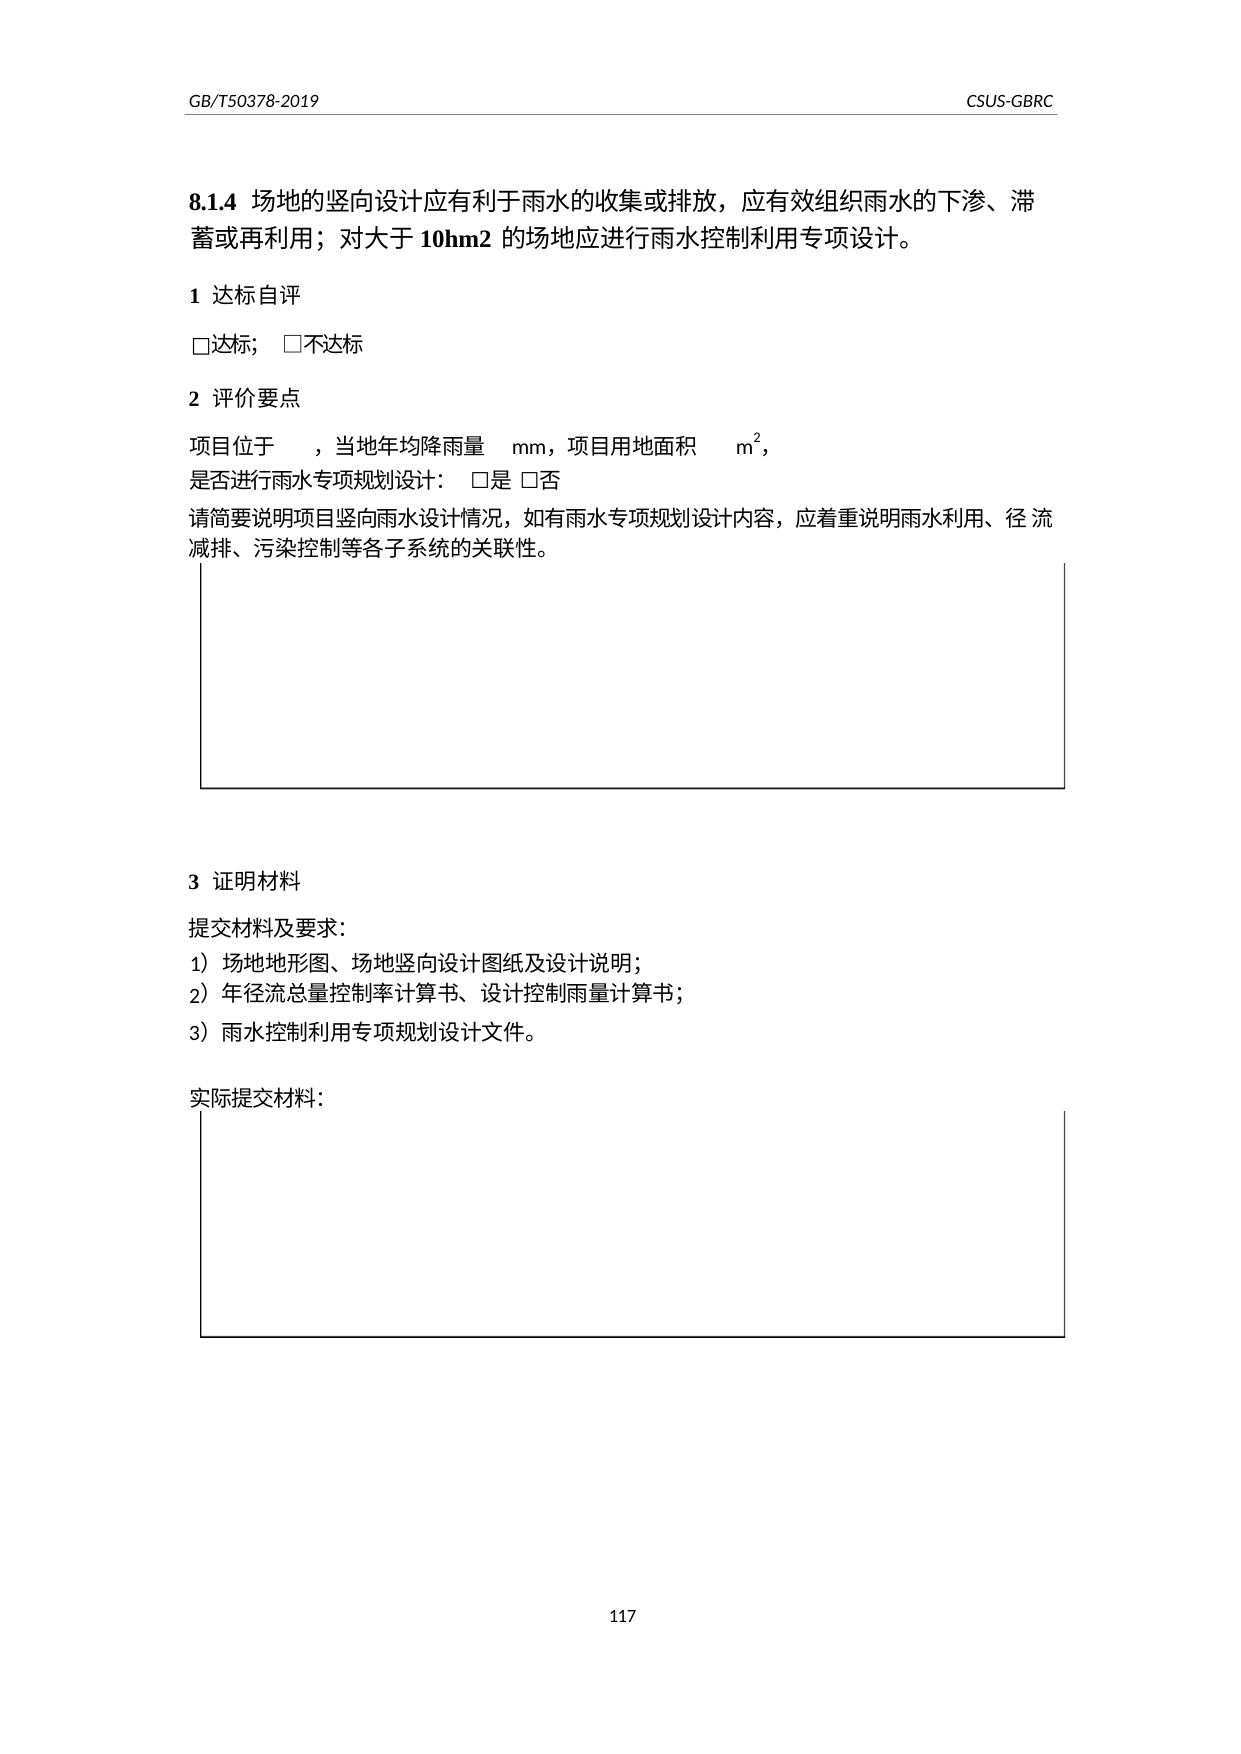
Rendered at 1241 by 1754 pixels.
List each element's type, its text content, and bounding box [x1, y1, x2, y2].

text 8.1.4 场地的竖向设计应有利于雨水的收集或排放，应有效组织雨水的下渗、滞 蓄或再利用；对大于 10hm2 的场地应进行雨水控制利用专项设计。 [188, 182, 1054, 255]
text 3 证明材料 [184, 870, 1065, 894]
text 实际提交材料： [184, 1087, 1065, 1111]
text 2）年径流总量控制率计算书、设计控制雨量计算书； [184, 986, 1065, 1019]
text 请简要说明项目竖向雨水设计情况，如有雨水专项规划设计内容，应着重说明雨水利用、径 流减排、污染控制等各子系统的关联性。 [188, 502, 1054, 563]
text 2 评价要点 [184, 387, 1065, 411]
text 是否进行雨水专项规划设计： ☐是 ☐否 [184, 469, 1065, 493]
text 1 达标自评 [184, 283, 1065, 308]
picture [200, 563, 1066, 791]
text 提交材料及要求： [184, 919, 1065, 950]
text 项目位于 ，当地年均降雨量 mm，项目用地面积 m2， [184, 433, 1065, 460]
text □达标； □不达标 [184, 333, 1065, 357]
picture [200, 1111, 1066, 1338]
text 3）雨水控制利用专项规划设计文件。 [184, 1019, 1065, 1046]
text 1）场地地形图、场地竖向设计图纸及设计说明； [184, 950, 1065, 977]
